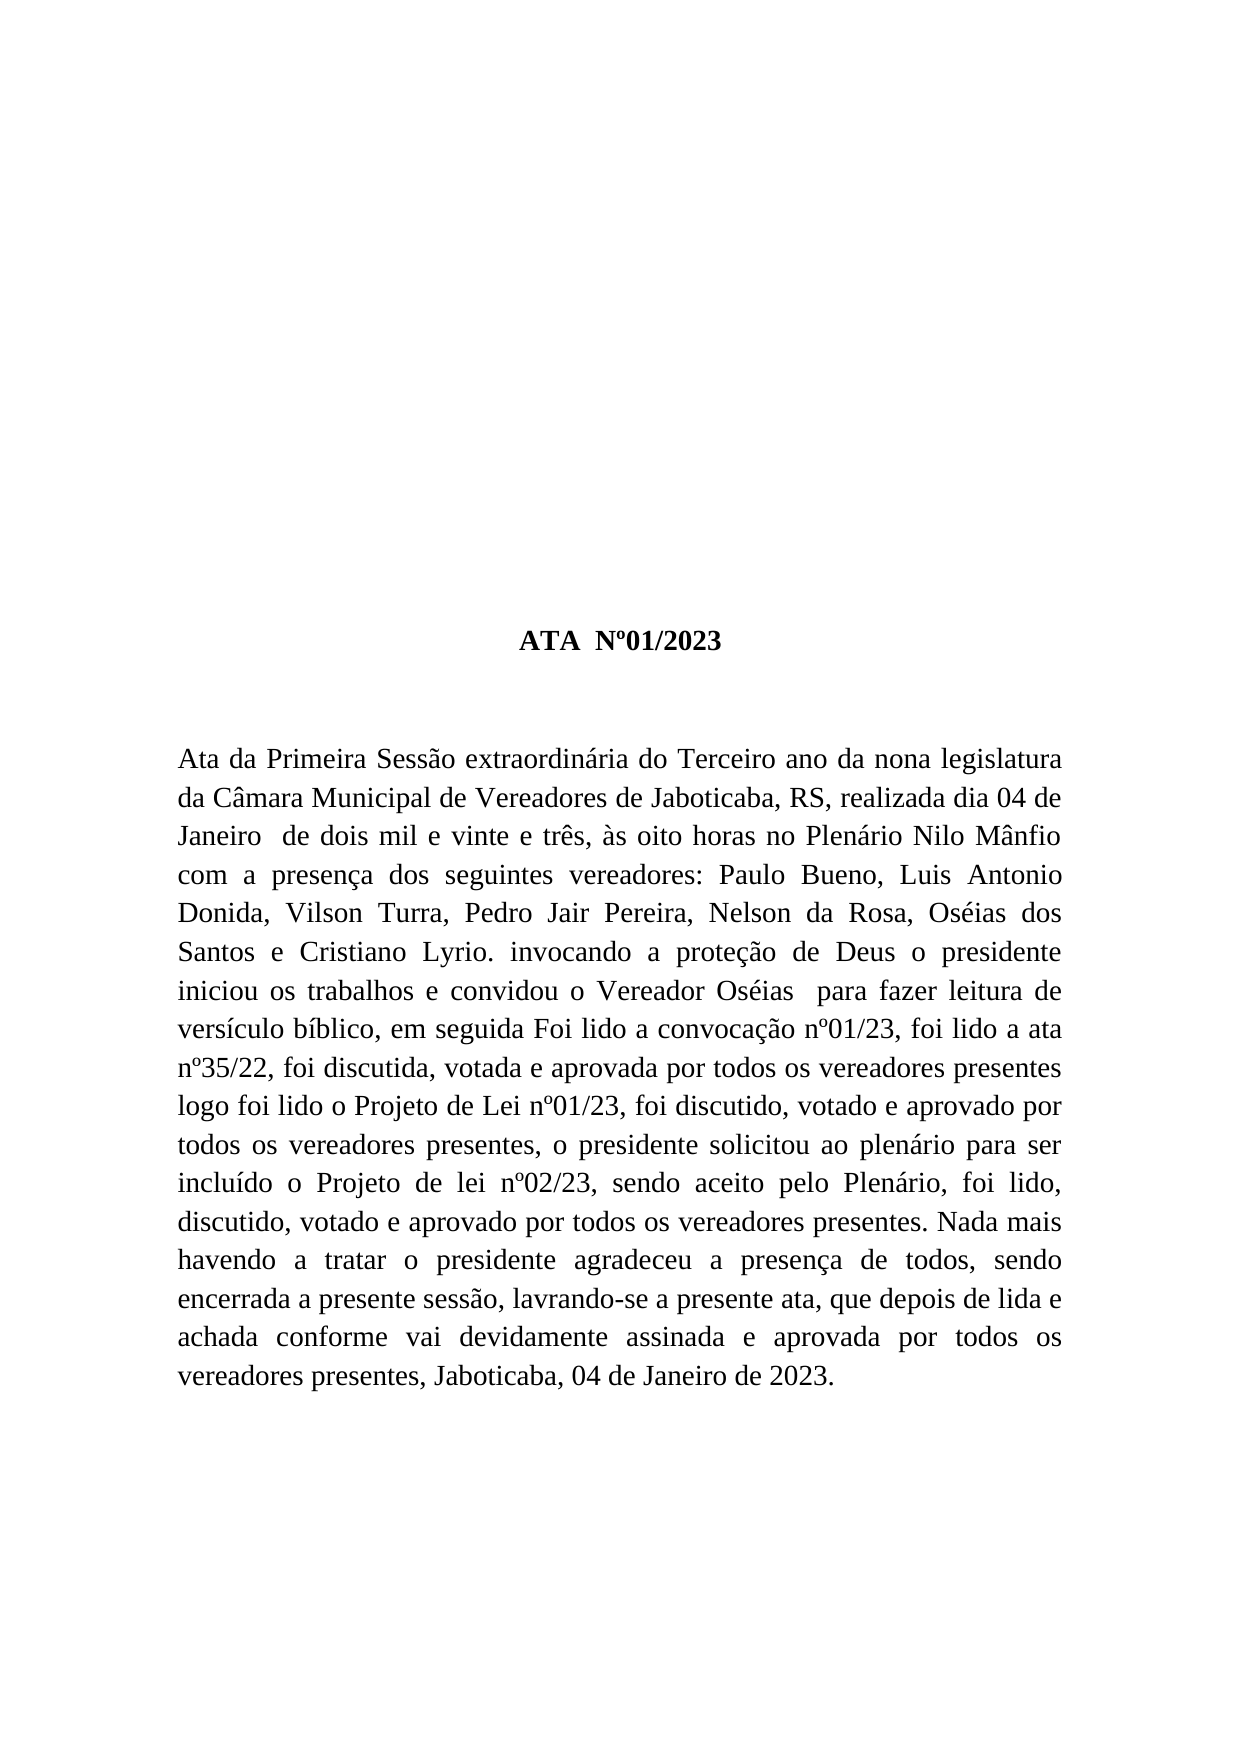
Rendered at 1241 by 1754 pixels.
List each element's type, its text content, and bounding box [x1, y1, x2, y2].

text ATA Nº01/2023 [177, 623, 1063, 656]
text Ata da Primeira Sessão extraordinária do Terceiro ano da nona legislatura da Câmara Municipal de Vereadores de Jaboticaba, RS, realizada dia 04 de Janeiro de dois mil e vinte e três, às oito horas no Plenário Nilo Mânfio com a presença dos seguintes vereadores: Paulo Bueno, Luis Antonio Donida, Vilson Turra, Pedro Jair Pereira, Nelson da Rosa, Oséias dos Santos e Cristiano Lyrio. invocando a proteção de Deus o presidente iniciou os trabalhos e convidou o Vereador Oséias para fazer leitura de versículo bíblico, em seguida Foi lido a convocação nº01/23, foi lido a ata nº35/22, foi discutida, votada e aprovada por todos os vereadores presentes logo foi lido o Projeto de Lei nº01/23, foi discutido, votado e aprovado por todos os vereadores presentes, o presidente solicitou ao plenário para ser incluído o Projeto de lei nº02/23, sendo aceito pelo Plenário, foi lido, discutido, votado e aprovado por todos os vereadores presentes. Nada mais havendo a tratar o presidente agradeceu a presença de todos, sendo encerrada a presente sessão, lavrando-se a presente ata, que depois de lida e achada conforme vai devidamente assinada e aprovada por todos os vereadores presentes, Jaboticaba, 04 de Janeiro de 2023. [177, 741, 1063, 1392]
